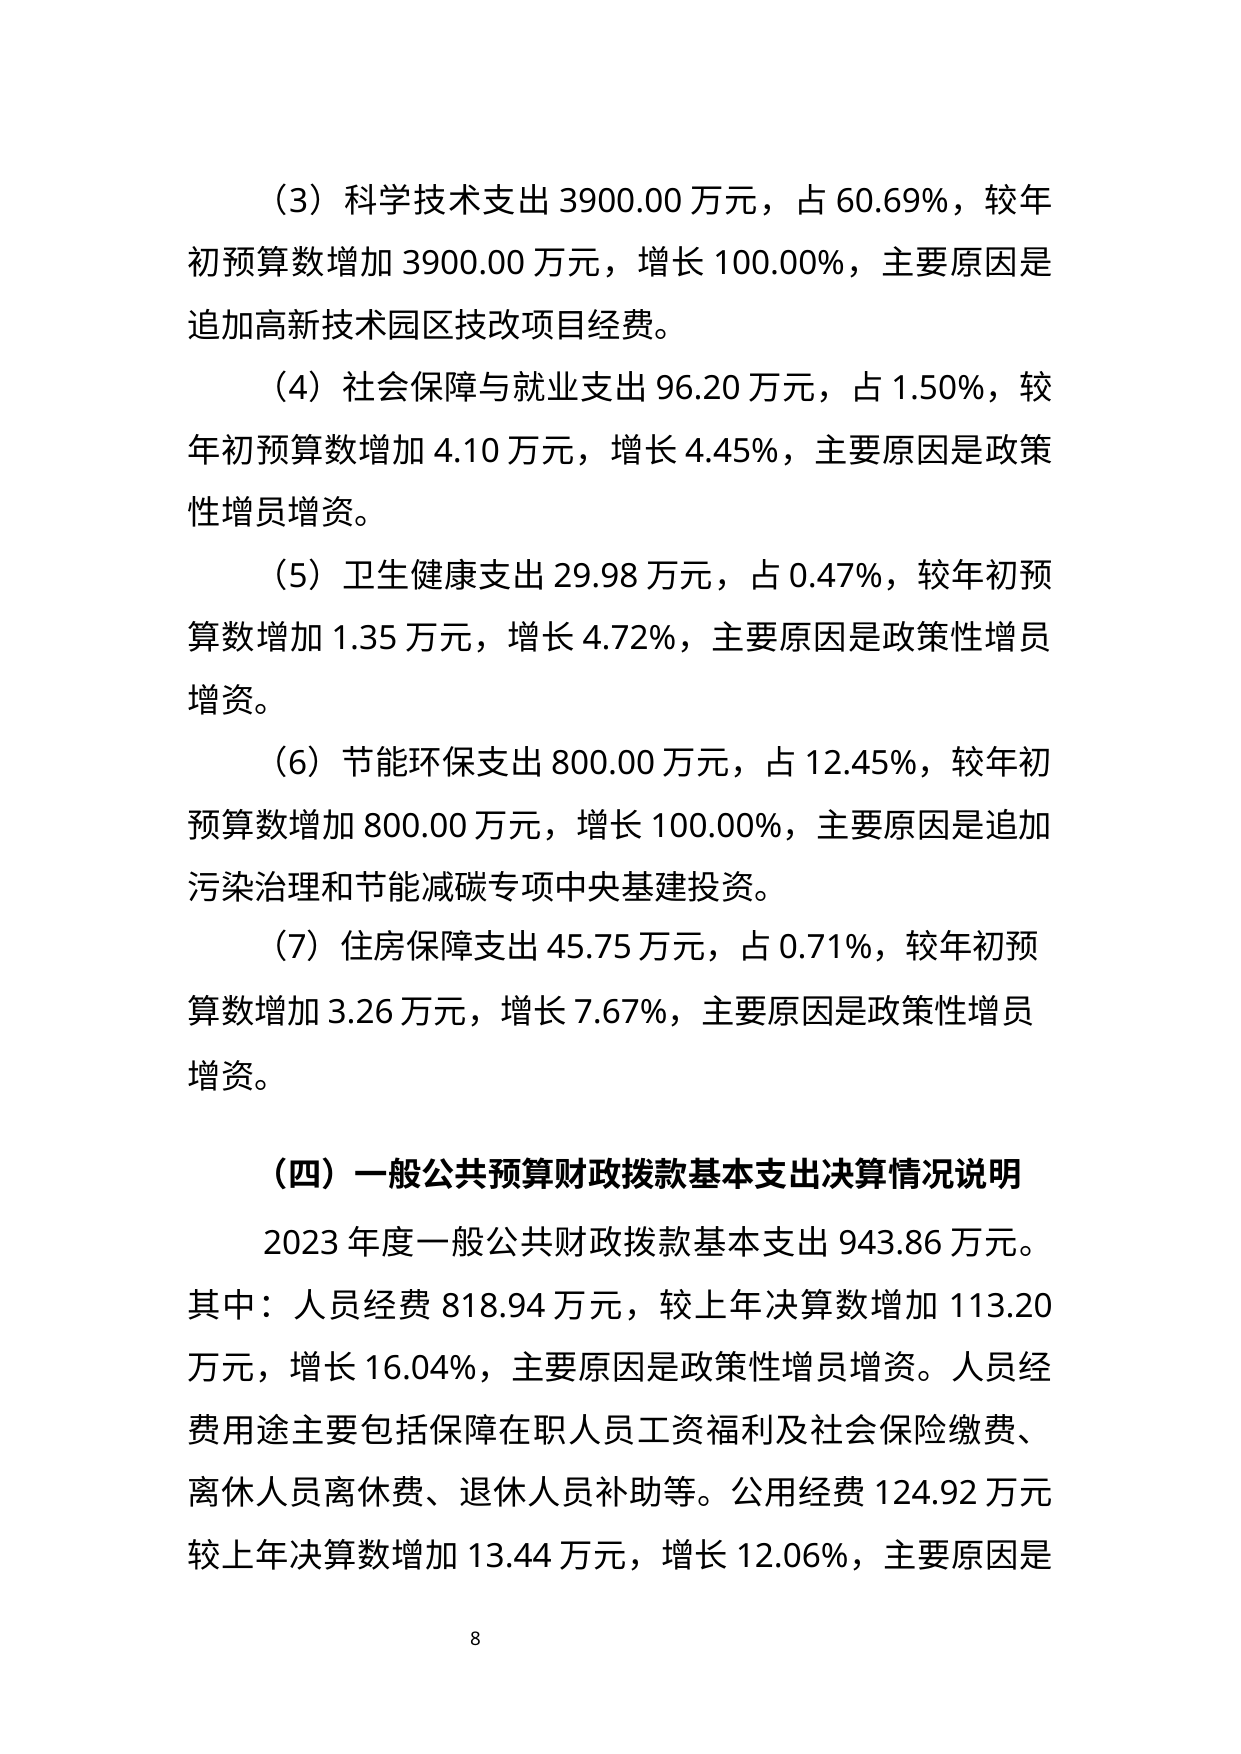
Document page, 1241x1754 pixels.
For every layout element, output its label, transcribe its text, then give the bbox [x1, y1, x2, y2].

text （5）卫生健康支出29.98万元，占0.47%，较年初预算数增加1.35万元，增长4.72%，主要原因是政策性增员增资。 [187, 537, 1053, 724]
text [187, 1204, 1053, 1579]
text （7）住房保障支出45.75万元，占0.71%，较年初预算数增加3.26万元，增长7.67%，主要原因是政策性增员增资。 [187, 912, 1053, 1107]
text （3）科学技术支出3900.00万元，占60.69%，较年初预算数增加3900.00万元，增长100.00%，主要原因是追加高新技术园区技改项目经费。 [187, 162, 1053, 349]
text （四）一般公共预算财政拨款基本支出决算情况说明 [187, 1139, 1053, 1204]
text （6）节能环保支出800.00万元，占12.45%，较年初预算数增加800.00万元，增长100.00%，主要原因是追加污染治理和节能减碳专项中央基建投资。 [187, 724, 1053, 912]
text （4）社会保障与就业支出96.20万元，占1.50%，较年初预算数增加4.10万元，增长4.45%，主要原因是政策性增员增资。 [187, 349, 1053, 537]
